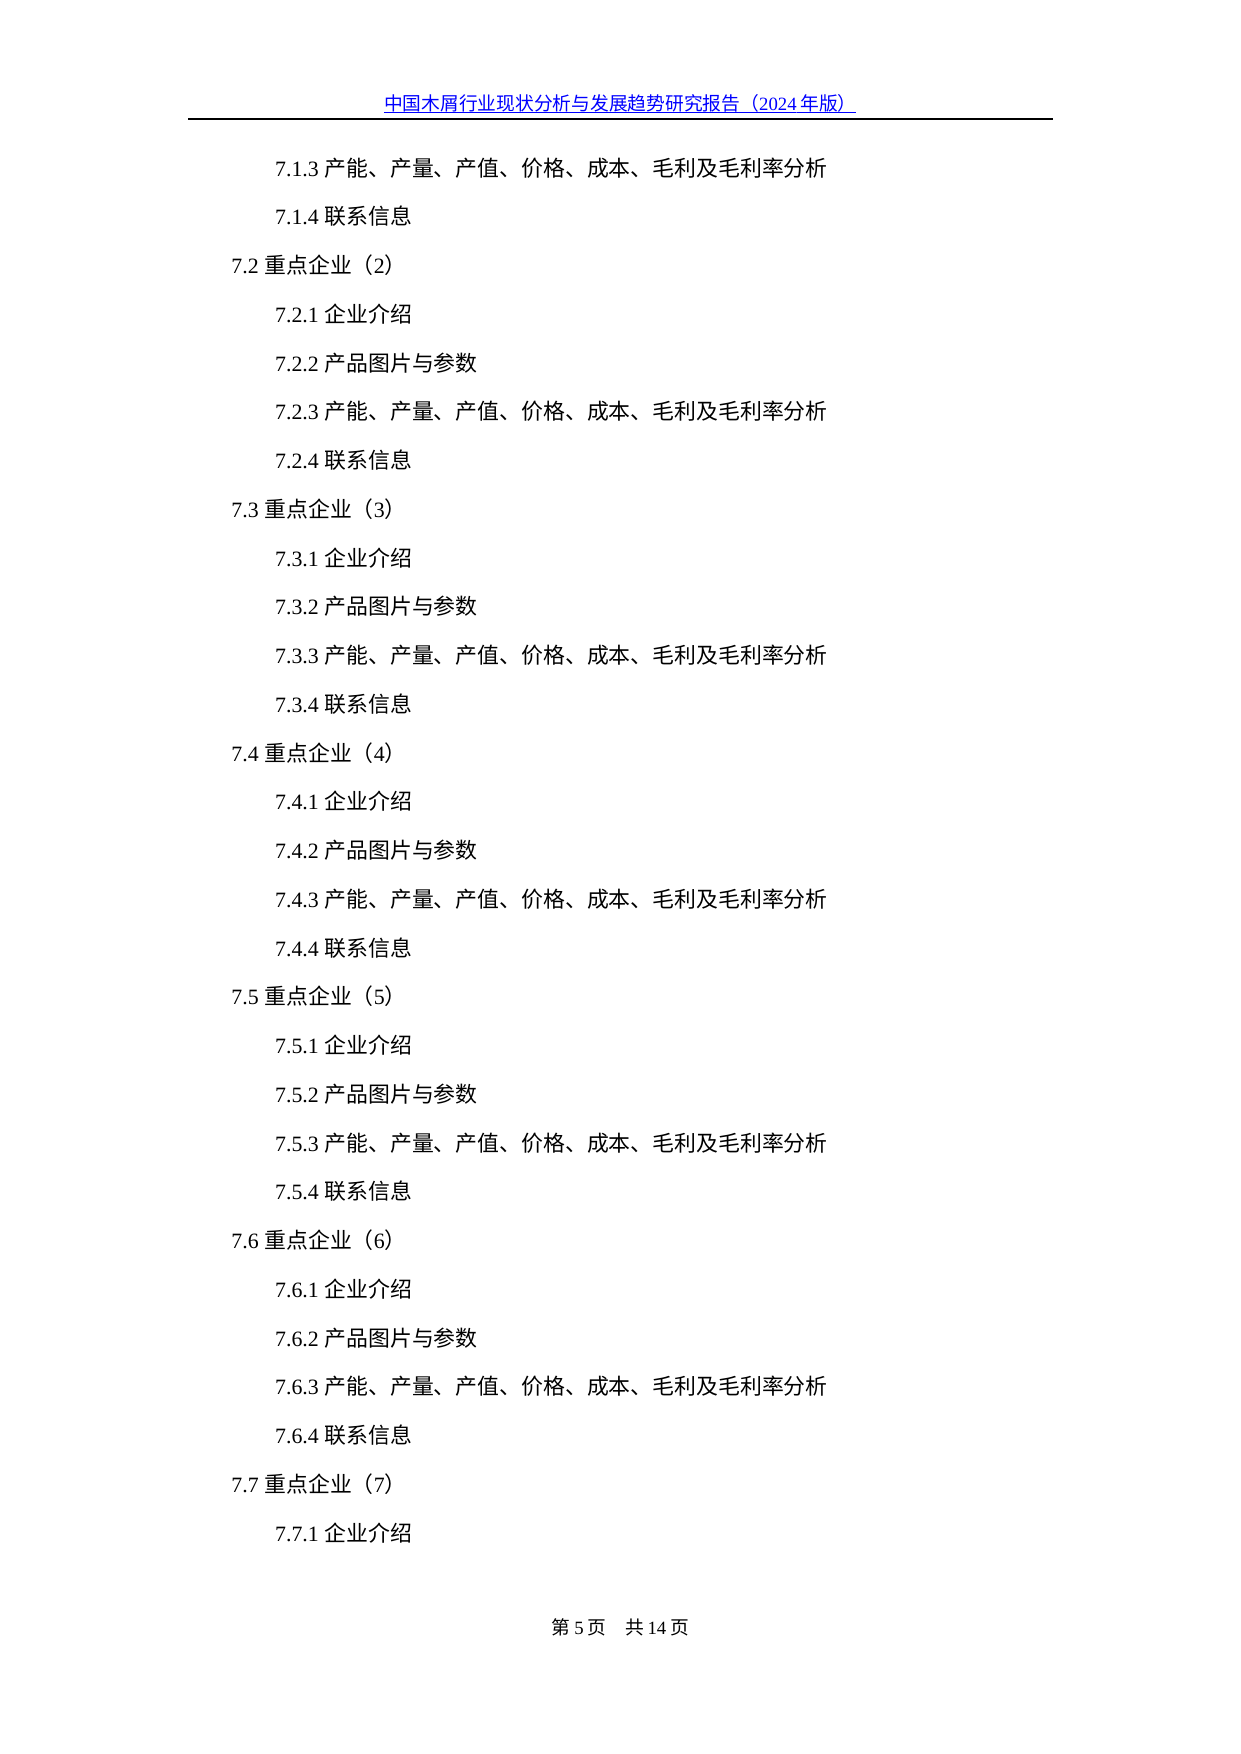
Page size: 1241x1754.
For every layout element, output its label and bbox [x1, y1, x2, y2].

text [187, 150, 1053, 1548]
